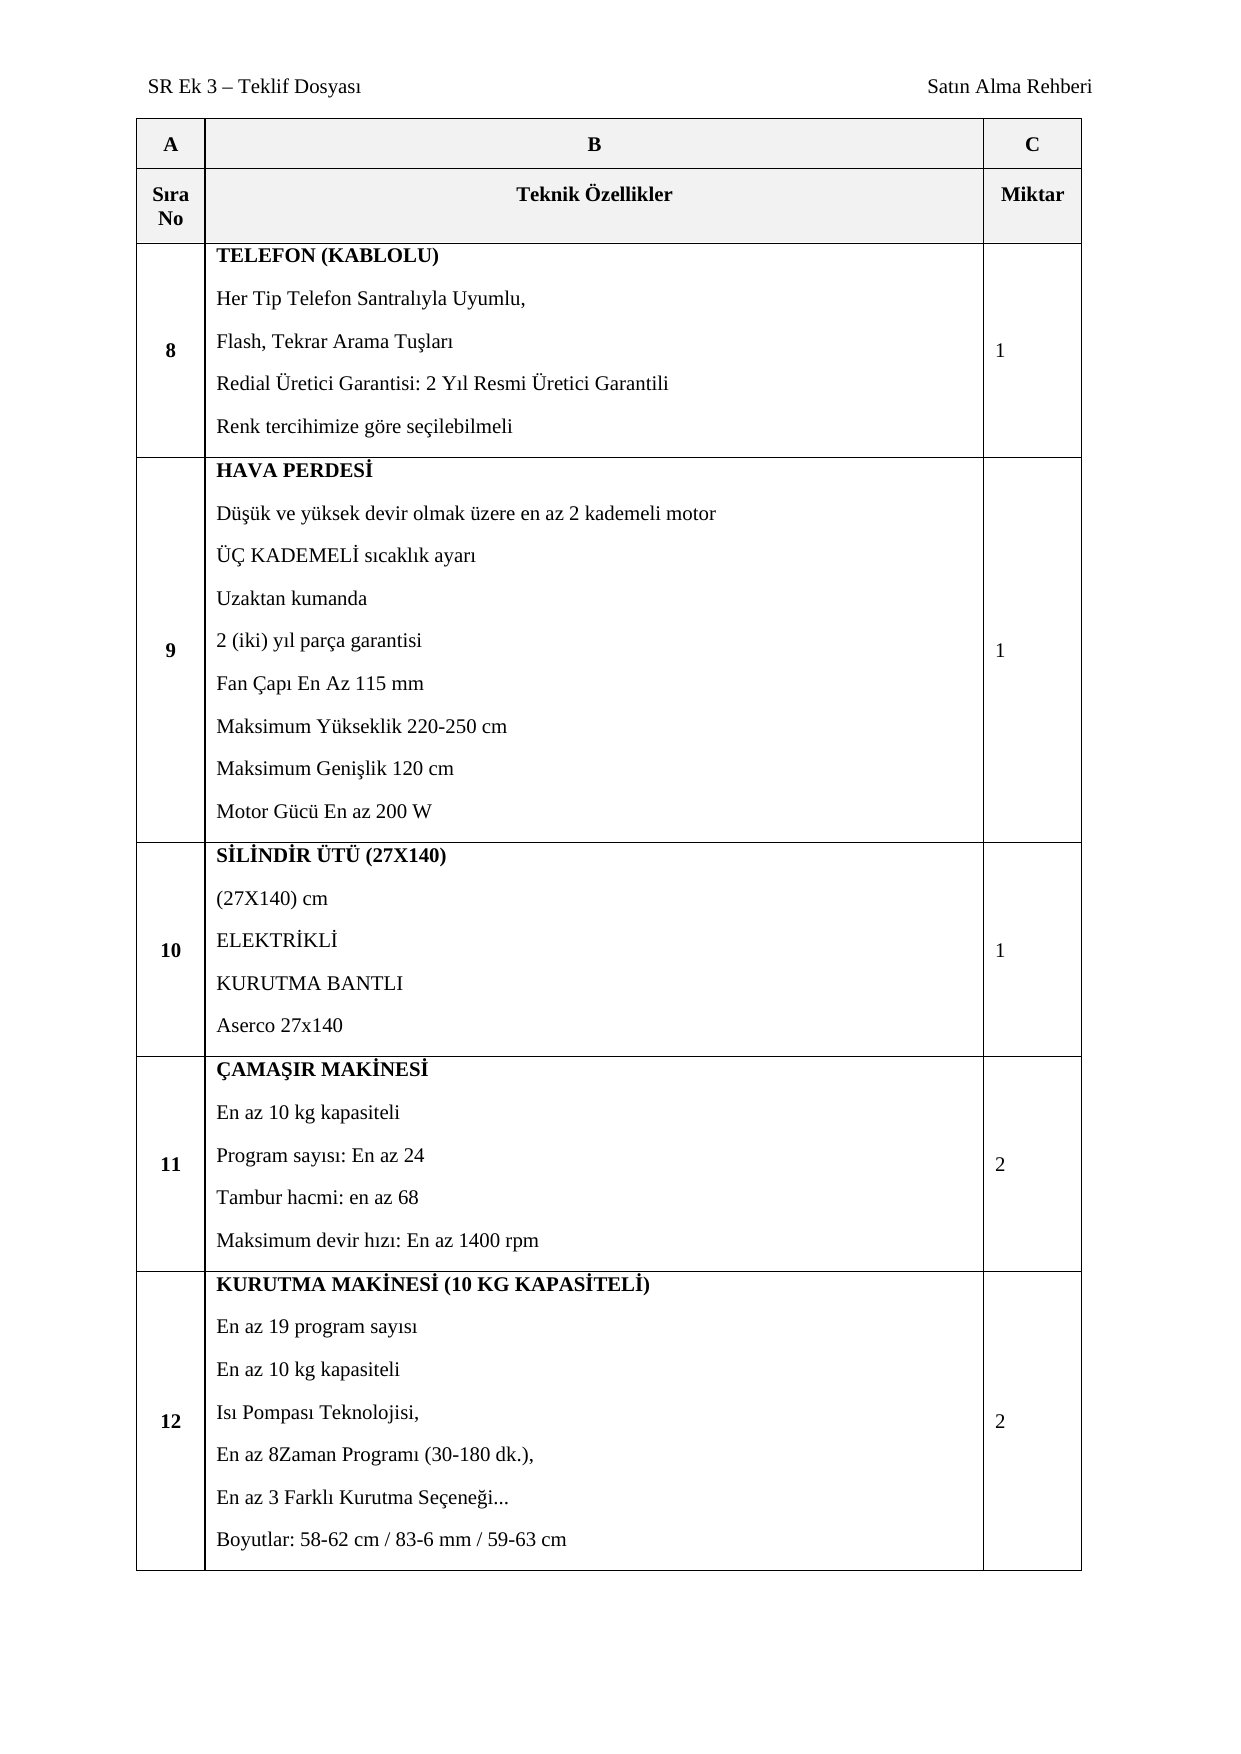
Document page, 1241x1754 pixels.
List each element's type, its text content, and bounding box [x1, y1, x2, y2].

table_cell KURUTMA MAKİNESİ (10 KG KAPASİTELİ) En az 19 program sayısı En az 10 kg kapasiteli Isı Pompası Teknolojisi, En az 8Zaman Programı (30-180 dk.), En az 3 Farklı Kurutma Seçeneği... Boyutlar: 58-62 cm / 83-6 mm / 59-63 cm [206, 1272, 983, 1570]
table_cell Sıra No [137, 169, 204, 242]
table_cell TELEFON (KABLOLU) Her Tip Telefon Santralıyla Uyumlu, Flash, Tekrar Arama Tuşları Redial Üretici Garantisi: 2 Yıl Resmi Üretici Garantili Renk tercihimize göre seçilebilmeli [206, 244, 983, 457]
table_cell 2 [984, 1272, 1081, 1570]
table_cell ÇAMAŞIR MAKİNESİ En az 10 kg kapasiteli Program sayısı: En az 24 Tambur hacmi: en az 68 Maksimum devir hızı: En az 1400 rpm [206, 1057, 983, 1271]
table_cell Miktar [984, 169, 1081, 242]
table_cell 2 [984, 1057, 1081, 1271]
table_cell HAVA PERDESİ Düşük ve yüksek devir olmak üzere en az 2 kademeli motor ÜÇ KADEMELİ sıcaklık ayarı Uzaktan kumanda 2 (iki) yıl parça garantisi Fan Çapı En Az 115 mm Maksimum Yükseklik 220-250 cm Maksimum Genişlik 120 cm Motor Gücü En az 200 W [206, 458, 983, 842]
table_header C [984, 119, 1081, 168]
table_cell 10 [137, 843, 204, 1056]
table_header B [206, 119, 983, 168]
table_cell Teknik Özellikler [206, 169, 983, 242]
table_cell 8 [137, 244, 204, 457]
table_cell 11 [137, 1057, 204, 1271]
table_cell 12 [137, 1272, 204, 1570]
table_header A [137, 119, 204, 168]
table_cell 1 [984, 843, 1081, 1056]
table_cell SİLİNDİR ÜTÜ (27X140) (27X140) cm ELEKTRİKLİ KURUTMA BANTLI Aserco 27x140 [206, 843, 983, 1056]
table_cell 1 [984, 244, 1081, 457]
table_cell 9 [137, 458, 204, 842]
table_cell 1 [984, 458, 1081, 842]
